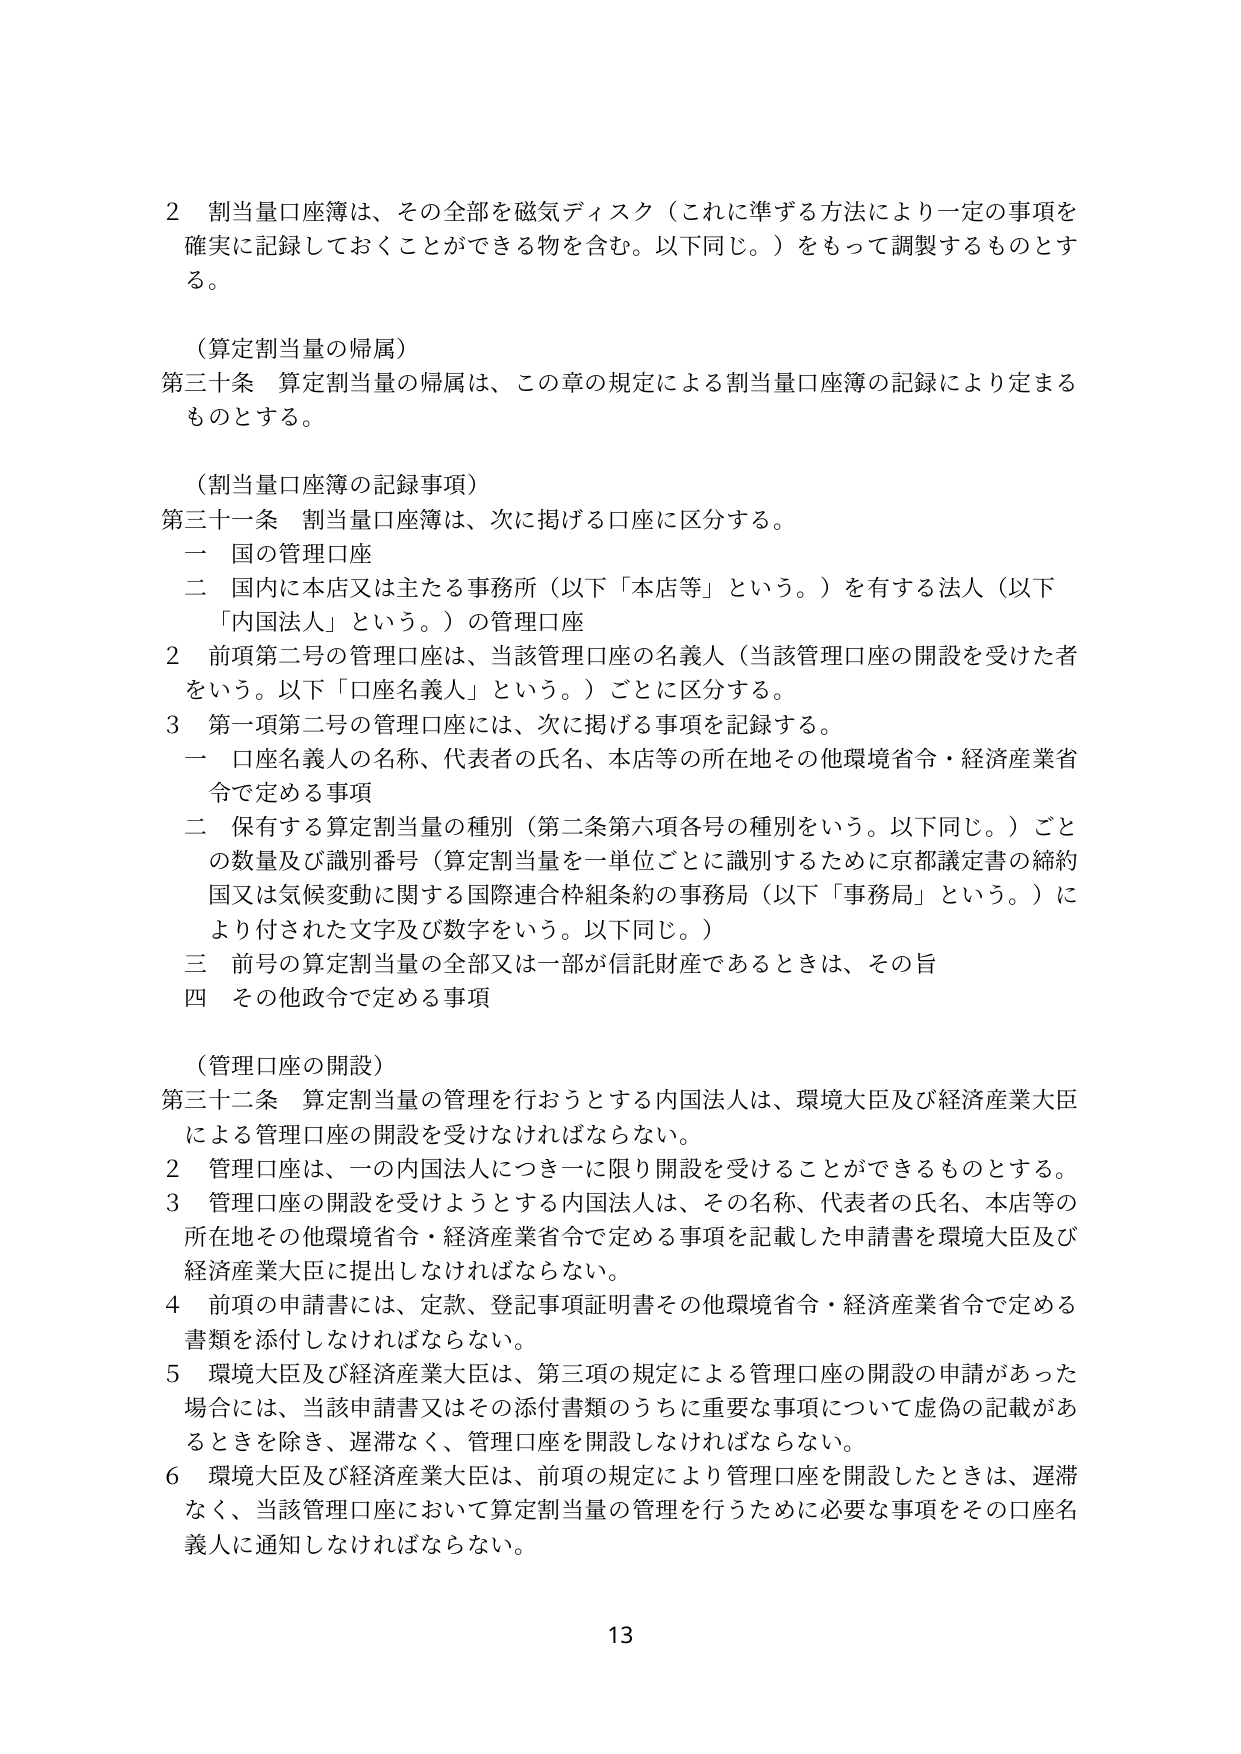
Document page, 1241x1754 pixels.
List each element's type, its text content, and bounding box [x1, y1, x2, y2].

text ２ 前項第二号の管理口座は、当該管理口座の名義人（当該管理口座の開設を受けた者をいう。以下「口座名義人」という。）ごとに区分する。 [161, 638, 1079, 706]
text ４ 前項の申請書には、定款、登記事項証明書その他環境省令・経済産業省令で定める書類を添付しなければならない。 [161, 1287, 1079, 1355]
text ２ 割当量口座簿は、その全部を磁気ディスク（これに準ずる方法により一定の事項を確実に記録しておくことができる物を含む。以下同じ。）をもって調製するものとする。 [161, 194, 1079, 296]
text （管理口座の開設） [184, 1048, 1079, 1082]
text 二 保有する算定割当量の種別（第二条第六項各号の種別をいう。以下同じ。）ごとの数量及び識別番号（算定割当量を一単位ごとに識別するために京都議定書の締約国又は気候変動に関する国際連合枠組条約の事務局（以下「事務局」という。）により付された文字及び数字をいう。以下同じ。） [184, 809, 1079, 945]
text 一 口座名義人の名称、代表者の氏名、本店等の所在地その他環境省令・経済産業省令で定める事項 [184, 740, 1079, 809]
text 第三十一条 割当量口座簿は、次に掲げる口座に区分する。 [161, 501, 1079, 535]
text 三 前号の算定割当量の全部又は一部が信託財産であるときは、その旨 [184, 945, 1079, 979]
text ６ 環境大臣及び経済産業大臣は、前項の規定により管理口座を開設したときは、遅滞なく、当該管理口座において算定割当量の管理を行うために必要な事項をその口座名義人に通知しなければならない。 [161, 1458, 1079, 1560]
text ２ 管理口座は、一の内国法人につき一に限り開設を受けることができるものとする。 [161, 1150, 1079, 1184]
text 第三十条 算定割当量の帰属は、この章の規定による割当量口座簿の記録により定まるものとする。 [161, 364, 1079, 433]
text 四 その他政令で定める事項 [184, 979, 1079, 1014]
text 第三十二条 算定割当量の管理を行おうとする内国法人は、環境大臣及び経済産業大臣による管理口座の開設を受けなければならない。 [161, 1082, 1079, 1150]
text 一 国の管理口座 [184, 535, 1079, 569]
text ３ 管理口座の開設を受けようとする内国法人は、その名称、代表者の氏名、本店等の所在地その他環境省令・経済産業省令で定める事項を記載した申請書を環境大臣及び経済産業大臣に提出しなければならない。 [161, 1184, 1079, 1287]
text （割当量口座簿の記録事項） [184, 467, 1079, 501]
text 二 国内に本店又は主たる事務所（以下「本店等」という。）を有する法人（以下「内国法人」という。）の管理口座 [184, 569, 1079, 638]
text ３ 第一項第二号の管理口座には、次に掲げる事項を記録する。 [161, 706, 1079, 740]
text ５ 環境大臣及び経済産業大臣は、第三項の規定による管理口座の開設の申請があった場合には、当該申請書又はその添付書類のうちに重要な事項について虚偽の記載があるときを除き、遅滞なく、管理口座を開設しなければならない。 [161, 1355, 1079, 1458]
text （算定割当量の帰属） [184, 330, 1079, 364]
